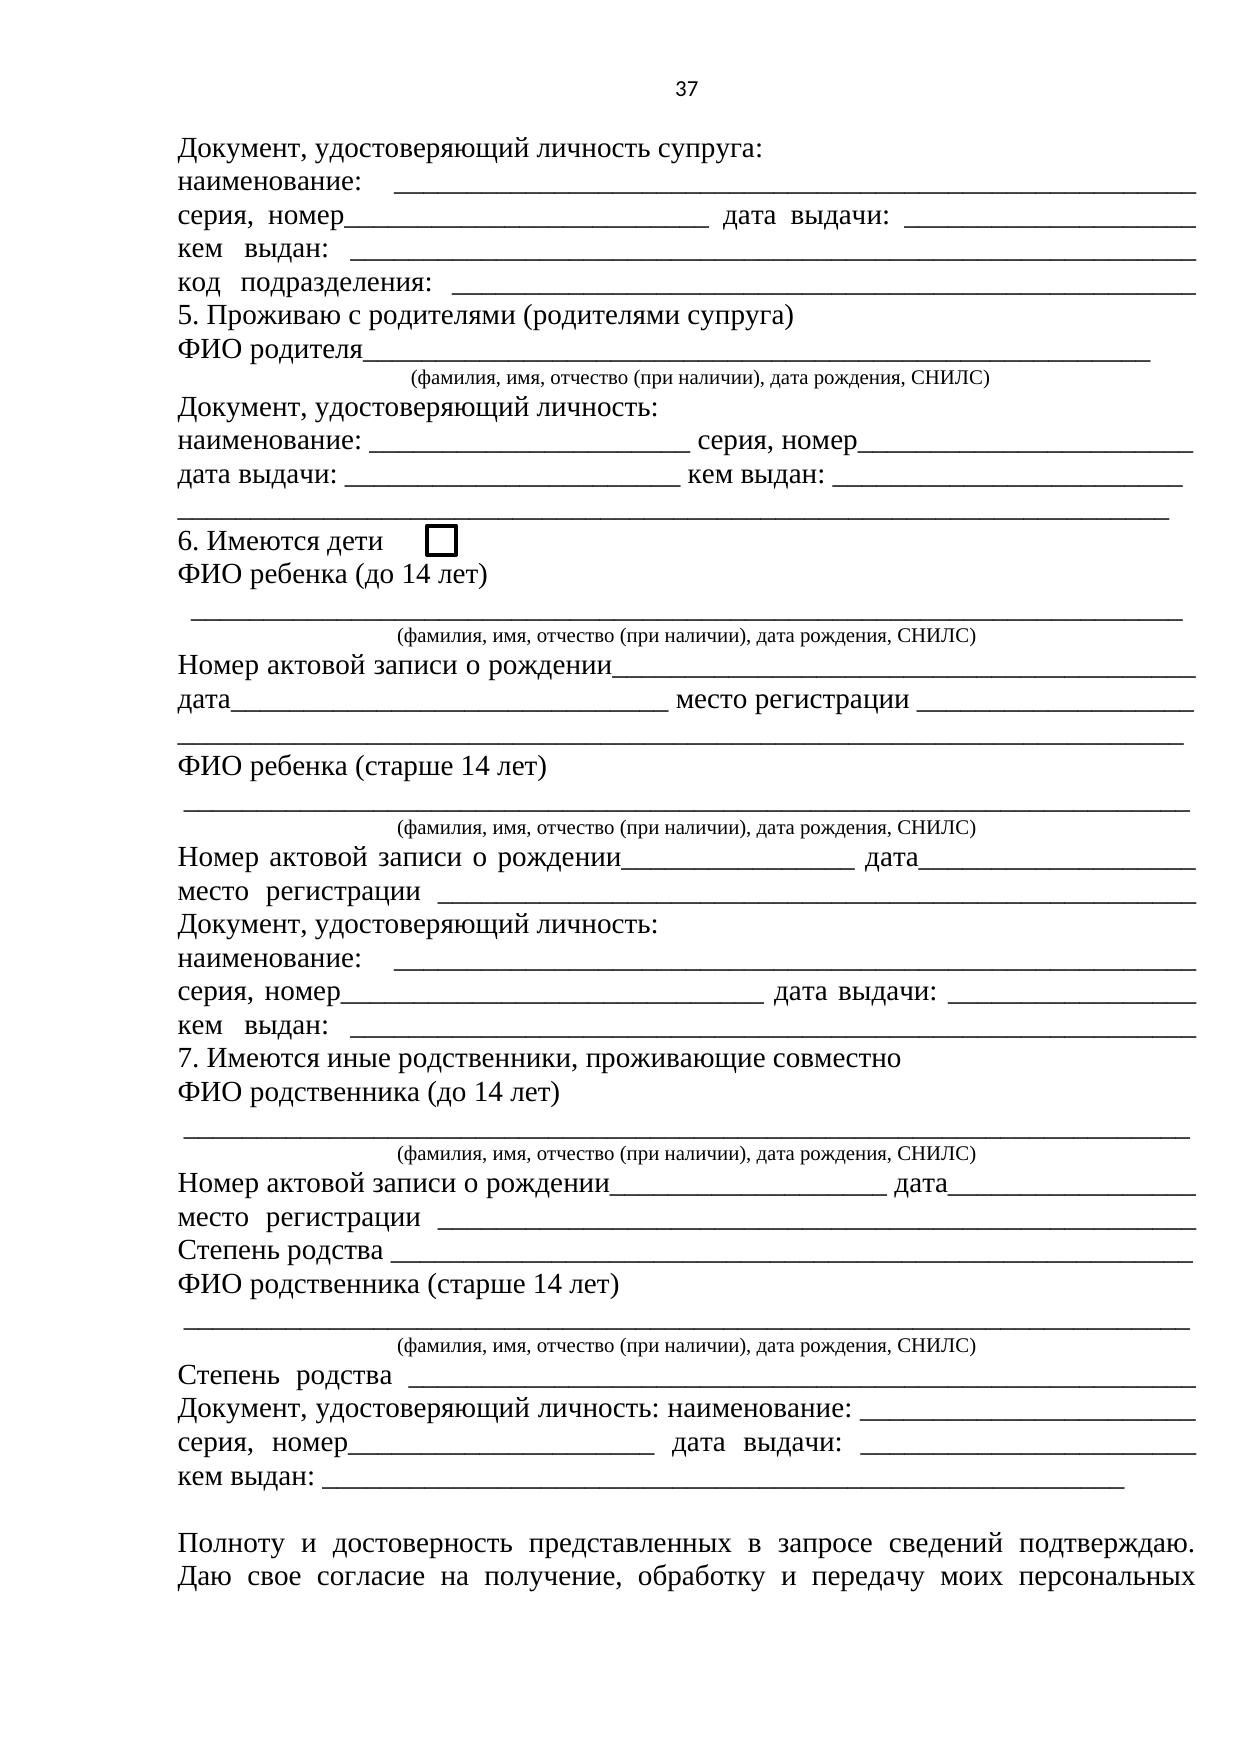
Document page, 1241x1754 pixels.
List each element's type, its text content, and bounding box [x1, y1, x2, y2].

text _____________________________________________________________________ ФИО ребенка (старше 14 лет) [177, 714, 1196, 782]
text Номер актовой записи о рождении________________ дата___________________ место регистрации ____________________________________________________ Документ, удостоверяющий личность: [177, 839, 1196, 940]
text ____________________________________________________________________ (фамилия, имя, отчество (при наличии), дата рождения, СНИЛС) [177, 590, 1196, 647]
text (фамилия, имя, отчество (при наличии), дата рождения, СНИЛС) [177, 364, 1196, 389]
text ____________________________________________________________________ 6. Имеются дети [177, 489, 1196, 556]
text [177, 1525, 1196, 1592]
text Номер актовой записи о рождении___________________ дата_________________ место регистрации ____________________________________________________ Степень родства _______________________________________________________ [177, 1165, 1196, 1266]
text Документ, удостоверяющий личность супруга: [177, 130, 1196, 163]
text дата выдачи: _______________________ кем выдан: ________________________ [177, 456, 1196, 489]
text Степень родства ______________________________________________________ Документ, удостоверяющий личность: наименование: _______________________ серия, номер_____________________ дата выдачи: _______________________ кем выдан: _______________________________________________________ [177, 1357, 1196, 1491]
text наименование: ______________________ серия, номер_______________________ [177, 422, 1196, 456]
text наименование: _______________________________________________________ серия, номер_____________________________ дата выдачи: _________________ кем выдан: __________________________________________________________ 7. Имеются иные родственники, проживающие совместно [177, 940, 1196, 1074]
text _____________________________________________________________________ (фамилия, имя, отчество (при наличии), дата рождения, СНИЛС) [177, 782, 1196, 839]
text _____________________________________________________________________ (фамилия, имя, отчество (при наличии), дата рождения, СНИЛС) [177, 1108, 1196, 1165]
text ФИО ребенка (до 14 лет) [177, 556, 1196, 590]
text наименование: _______________________________________________________ серия, номер_________________________ дата выдачи: ____________________ кем выдан: __________________________________________________________ код подразделения: ___________________________________________________ 5. Проживаю с родителями (родителями супруга) [177, 163, 1196, 331]
text ФИО родственника (старше 14 лет) [177, 1266, 1196, 1299]
text Документ, удостоверяющий личность: [177, 389, 1196, 422]
text _____________________________________________________________________ (фамилия, имя, отчество (при наличии), дата рождения, СНИЛС) [177, 1299, 1196, 1357]
text ФИО родителя______________________________________________________ [177, 331, 1196, 364]
text ФИО родственника (до 14 лет) [177, 1074, 1196, 1108]
text Номер актовой записи о рождении________________________________________ дата______________________________ место регистрации ___________________ [177, 647, 1196, 714]
